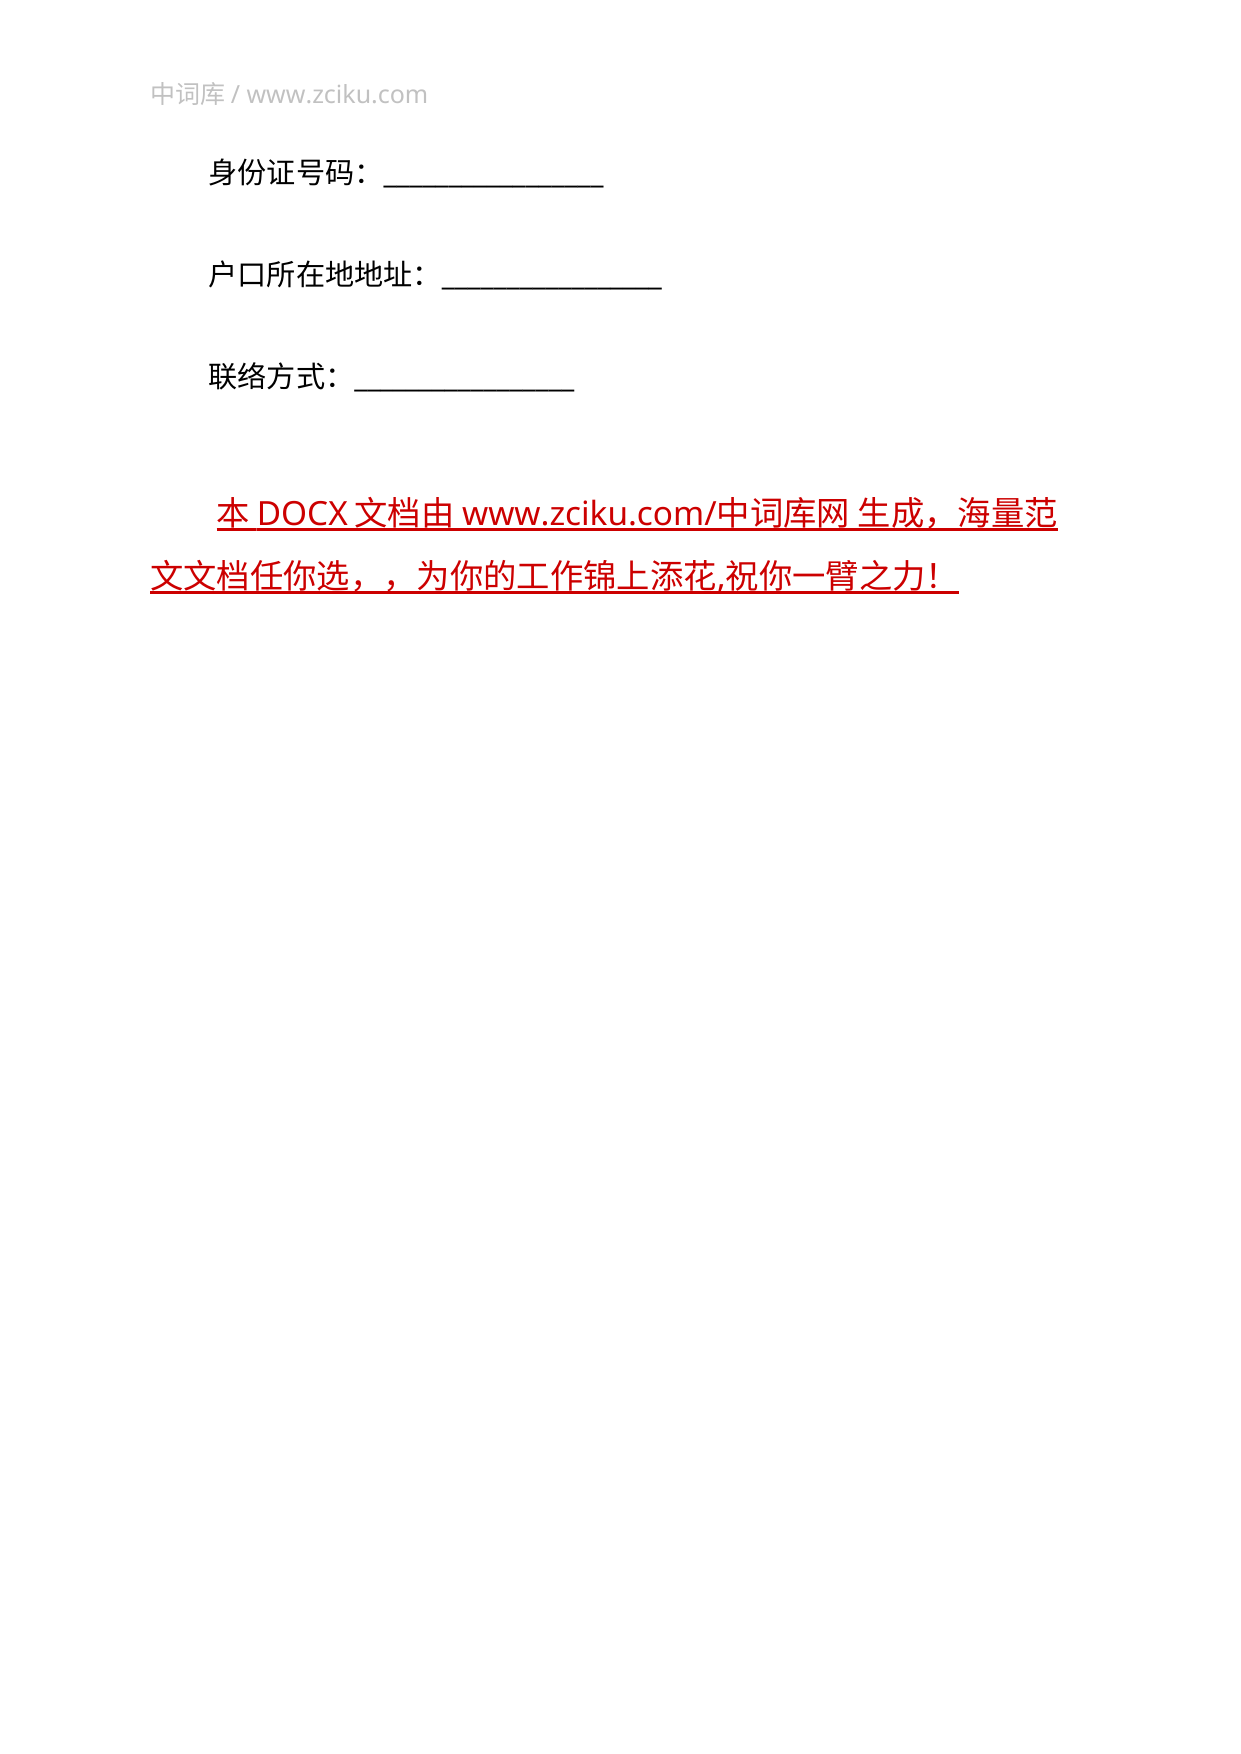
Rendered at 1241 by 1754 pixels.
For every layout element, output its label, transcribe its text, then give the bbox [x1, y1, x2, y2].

text 身份证号码：_________________ [150, 150, 1090, 192]
text 户口所在地地址：_________________ [150, 252, 1090, 294]
text 本DOCX文档由 www.zciku.com/中词库网 生成，海量范文文档任你选，，为你的工作锦上添花,祝你一臂之力！ [150, 487, 1090, 598]
text 联络方式：_________________ [150, 354, 1090, 396]
